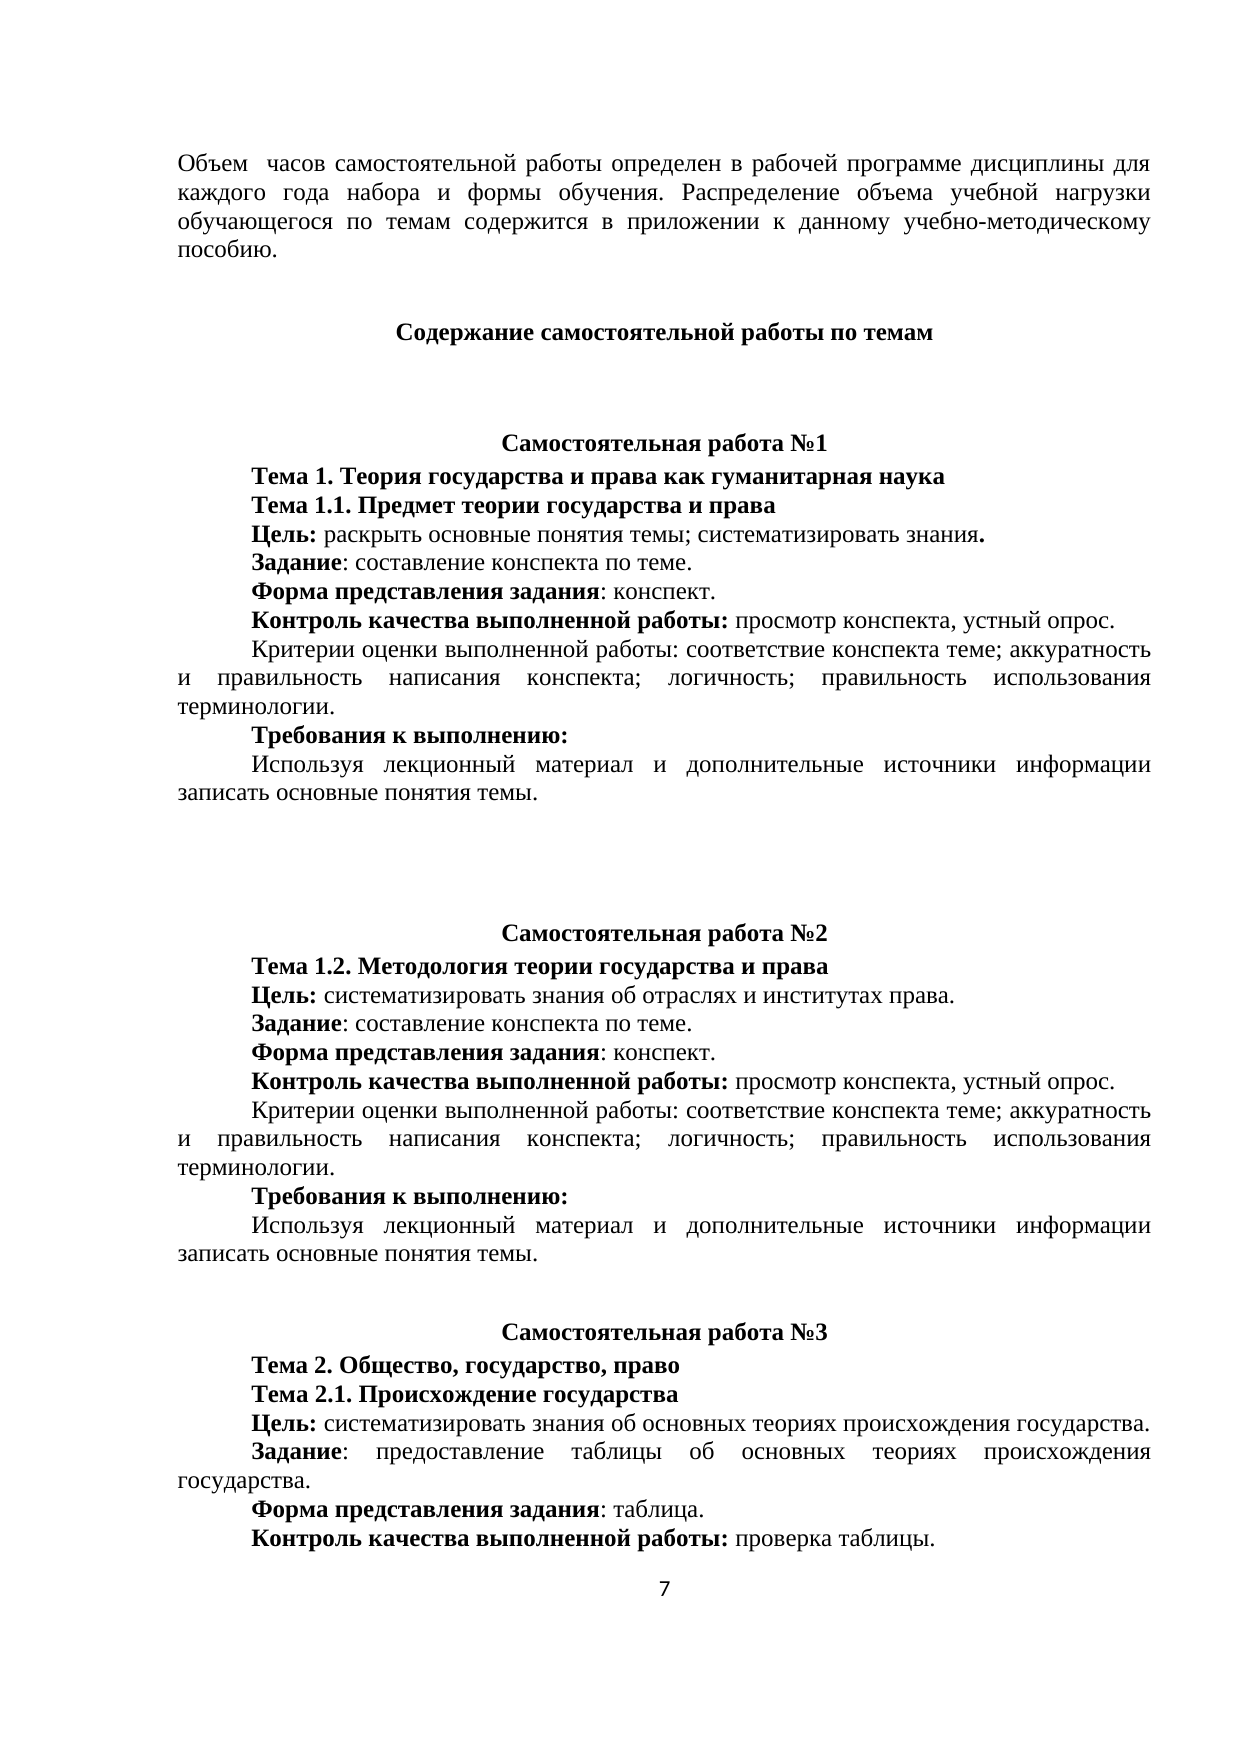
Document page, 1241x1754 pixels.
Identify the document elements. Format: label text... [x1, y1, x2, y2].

text Критерии оценки выполненной работы: соответствие конспекта теме; аккуратность и правильность написания конспекта; логичность; правильность использования терминологии. [177, 1095, 1152, 1181]
text Тема 2.1. Происхождение государства [177, 1379, 1152, 1408]
text Тема 1.2. Методология теории государства и права [177, 951, 1152, 980]
subtitle Самостоятельная работа №1 [177, 428, 1152, 457]
text Самостоятельная работа №3 [177, 1317, 1152, 1346]
text Содержание самостоятельной работы по темам [177, 317, 1152, 346]
text Используя лекционный материал и дополнительные источники информации записать основные понятия темы. [177, 1210, 1152, 1267]
text Форма представления задания: конспект. [177, 576, 1152, 605]
text Контроль качества выполненной работы: просмотр конспекта, устный опрос. [177, 1066, 1152, 1095]
text Задание: составление конспекта по теме. [177, 1008, 1152, 1037]
text Тема 2. Общество, государство, право [177, 1350, 1152, 1379]
text Тема 1. Теория государства и права как гуманитарная наука [177, 461, 1152, 490]
text Критерии оценки выполненной работы: соответствие конспекта теме; аккуратность и правильность написания конспекта; логичность; правильность использования терминологии. [177, 634, 1152, 720]
text Тема 1.1. Предмет теории государства и права [177, 490, 1152, 519]
text Объем часов самостоятельной работы определен в рабочей программе дисциплины для каждого года набора и формы обучения. Распределение объема учебной нагрузки обучающегося по темам содержится в приложении к данному учебно-методическому пособию. [177, 148, 1152, 263]
text Задание: предоставление таблицы об основных теориях происхождения государства. [177, 1436, 1152, 1494]
text Форма представления задания: таблица. [177, 1494, 1152, 1523]
subtitle Самостоятельная работа №2 [177, 918, 1152, 947]
text Требования к выполнению: [177, 1181, 1152, 1210]
text Используя лекционный материал и дополнительные источники информации записать основные понятия темы. [177, 749, 1152, 806]
text Цель: систематизировать знания об отраслях и институтах права. [177, 980, 1152, 1008]
text Цель: систематизировать знания об основных теориях происхождения государства. [177, 1408, 1152, 1436]
text Требования к выполнению: [177, 720, 1152, 749]
text Цель: раскрыть основные понятия темы; систематизировать знания. [177, 519, 1152, 547]
text Контроль качества выполненной работы: просмотр конспекта, устный опрос. [177, 605, 1152, 634]
text Форма представления задания: конспект. [177, 1037, 1152, 1066]
text Задание: составление конспекта по теме. [177, 547, 1152, 576]
text Контроль качества выполненной работы: проверка таблицы. [177, 1523, 1152, 1551]
